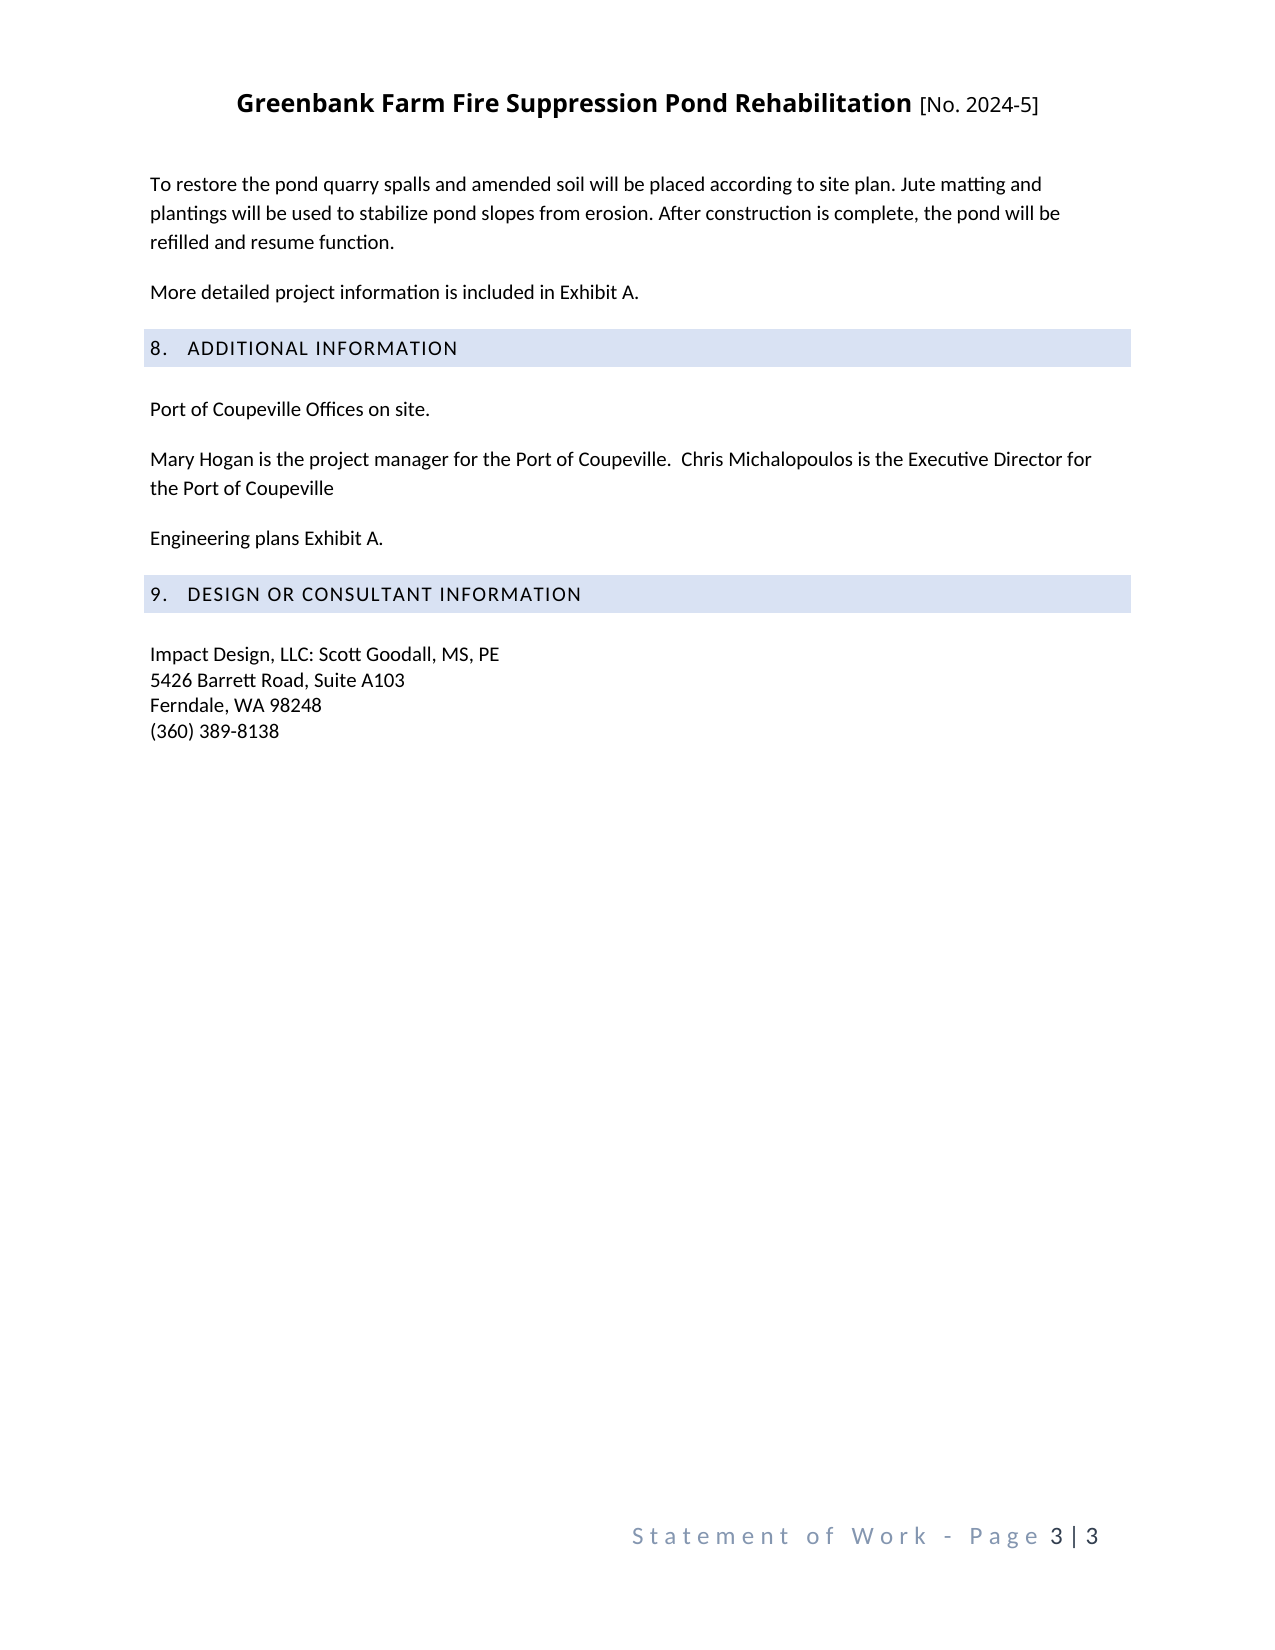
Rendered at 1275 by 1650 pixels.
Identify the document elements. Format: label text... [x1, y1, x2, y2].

text Engineering plans Exhibit A. [150, 525, 1125, 550]
subtitle Additional Information [150, 335, 1125, 361]
text Port of Coupeville Offices on site. [150, 396, 1125, 421]
text More detailed project information is included in Exhibit A. [150, 279, 1125, 304]
text Mary Hogan is the project manager for the Port of Coupeville. Chris Michalopoulos is the Executive Director for the Port of Coupeville [150, 446, 1125, 500]
subtitle Design or Consultant Information [150, 581, 1125, 607]
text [150, 171, 1125, 254]
text Impact Design, LLC: Scott Goodall, MS, PE 5426 Barrett Road, Suite A103 Ferndale, WA 98248 (360) 389-8138 [150, 642, 1125, 743]
